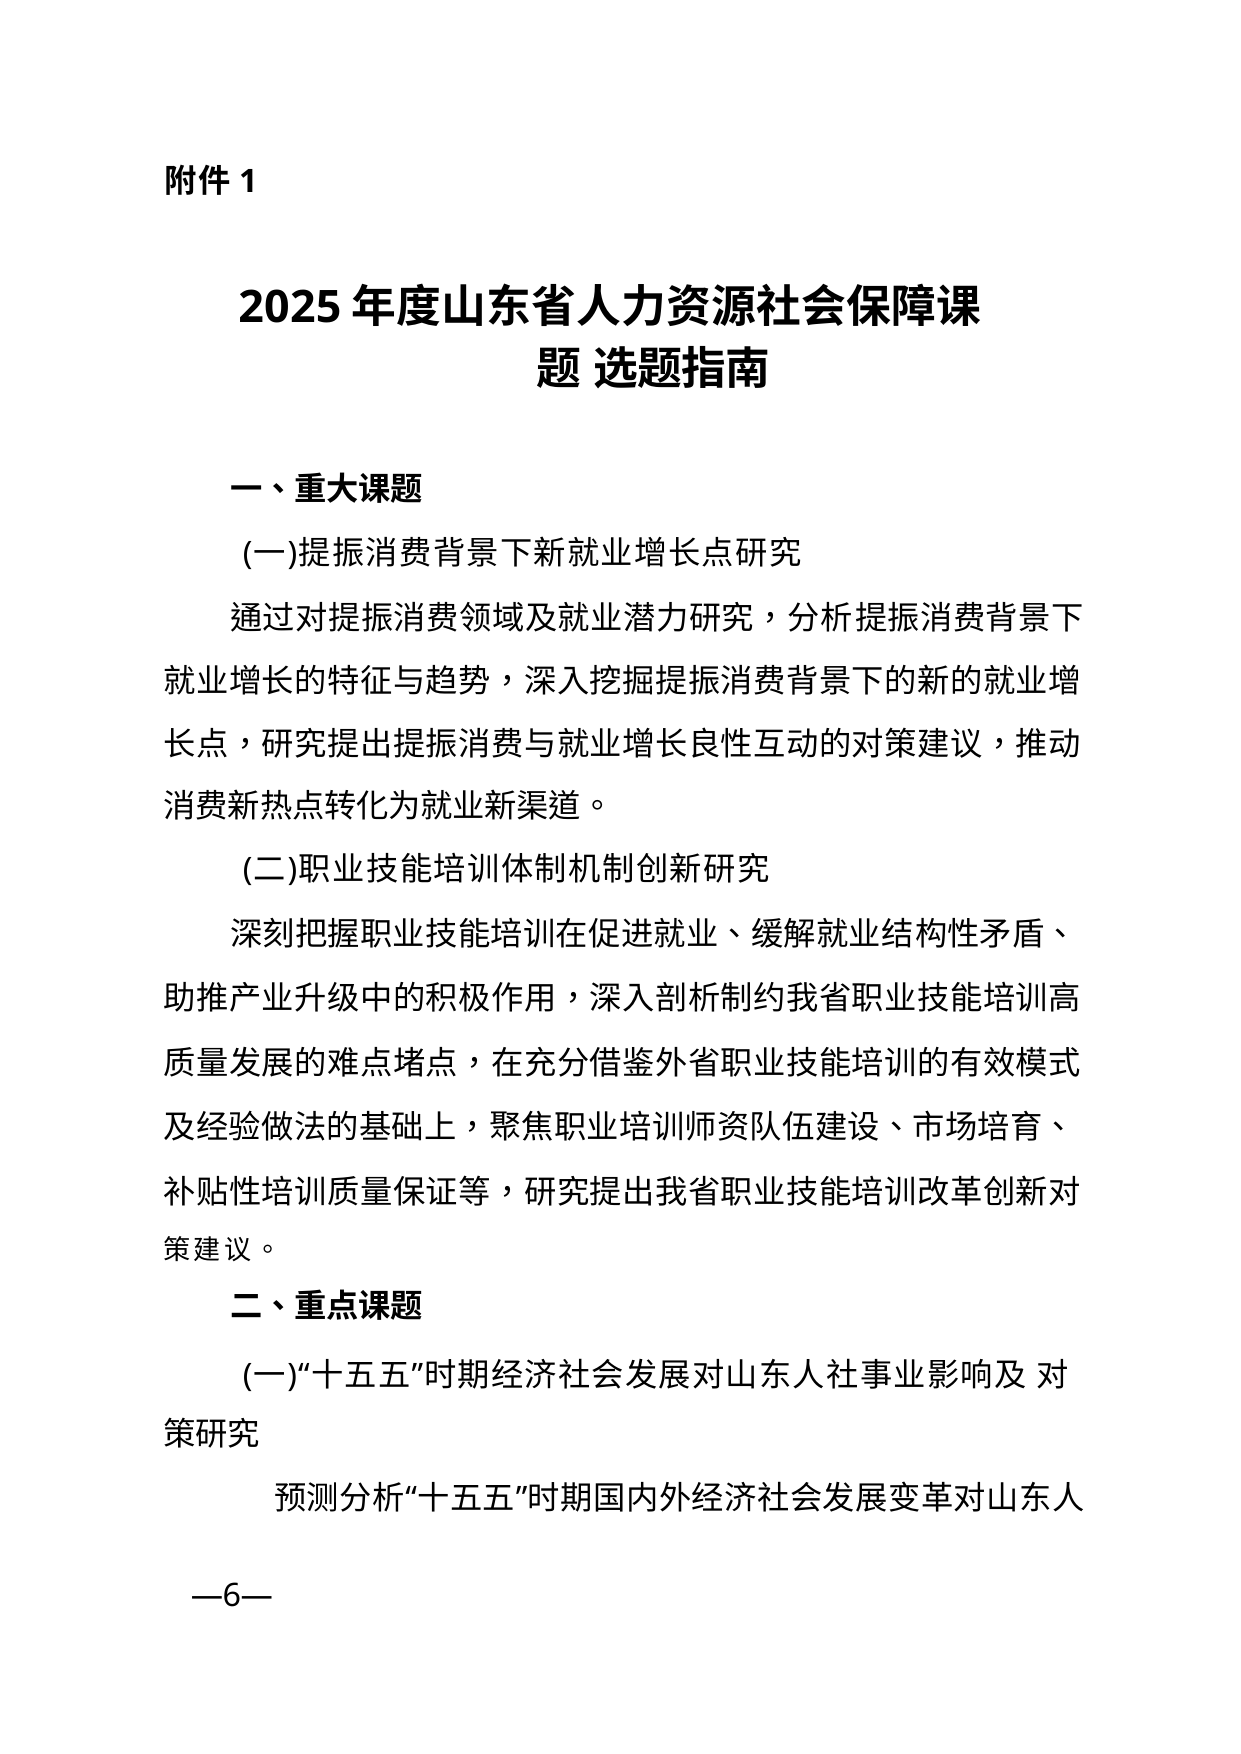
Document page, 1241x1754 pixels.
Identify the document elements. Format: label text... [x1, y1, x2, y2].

text (一)“十五五”时期经济社会发展对山东人社事业影响及 对策研究 [163, 1352, 1083, 1455]
text (一)提振消费背景下新就业增长点研究 [243, 532, 1085, 573]
text 附件1 [164, 159, 1085, 200]
text 通过对提振消费领域及就业潜力研究，分析提振消费背景下 就业增长的特征与趋势，深入挖掘提振消费背景下的新的就业增 长点，研究提出提振消费与就业增长良性互动的对策建议，推动 消费新热点转化为就业新渠道。 [163, 595, 1083, 827]
text (二)职业技能培训体制机制创新研究 [243, 848, 1085, 889]
text 预测分析“十五五”时期国内外经济社会发展变革对山东人 [163, 1477, 1085, 1518]
text 2025年度山东省人力资源社会保障课题 选题指南 [238, 274, 1016, 397]
text 二、重点课题 [231, 1285, 1085, 1326]
text 深刻把握职业技能培训在促进就业、缓解就业结构性矛盾、 助推产业升级中的积极作用，深入剖析制约我省职业技能培训高 质量发展的难点堵点，在充分借鉴外省职业技能培训的有效模式 及经验做法的基础上，聚焦职业培训师资队伍建设、市场培育、 补贴性培训质量保证等，研究提出我省职业技能培训改革创新对 策建议。 [163, 911, 1084, 1267]
text 一、重大课题 [231, 468, 1085, 509]
